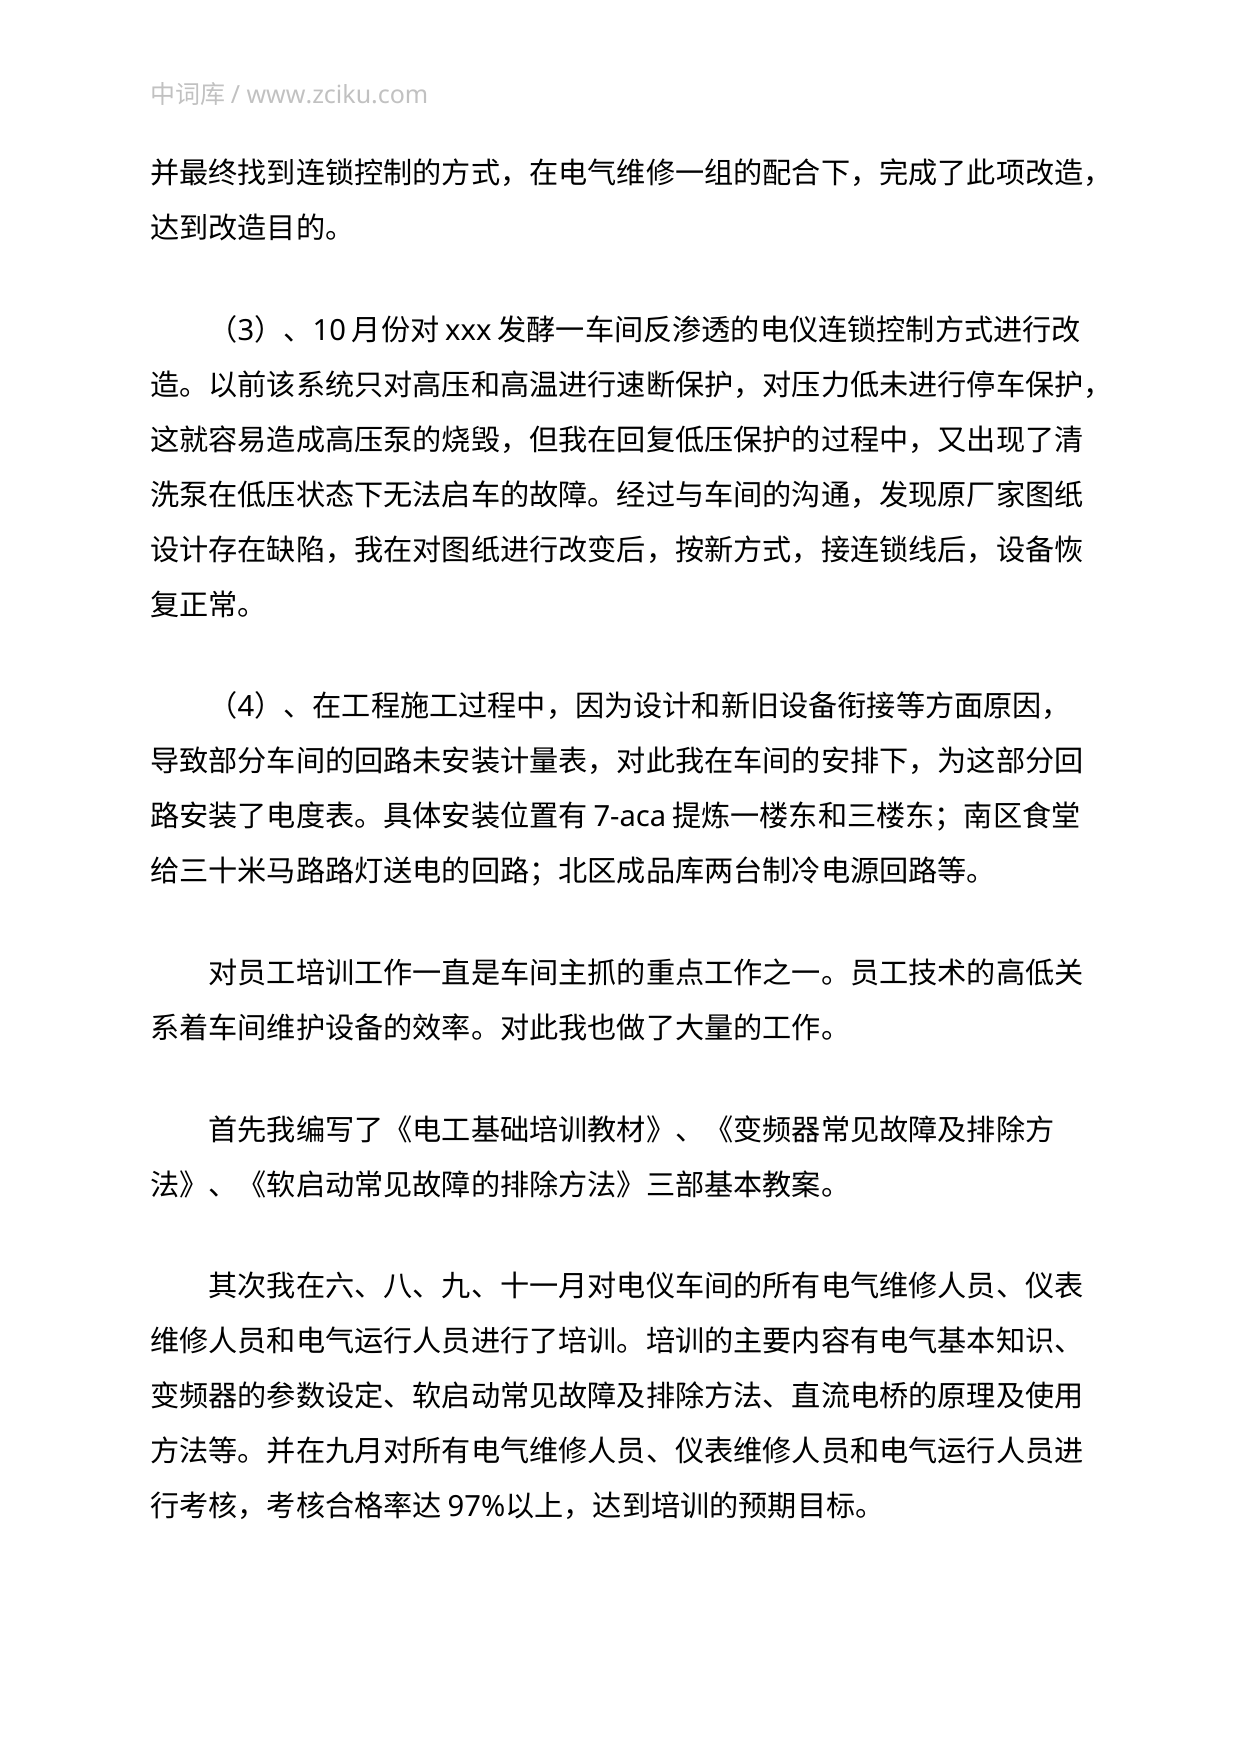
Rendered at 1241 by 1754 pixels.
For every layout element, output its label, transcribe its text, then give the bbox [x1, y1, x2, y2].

text （3）、10月份对xxx发酵一车间反渗透的电仪连锁控制方式进行改造。以前该系统只对高压和高温进行速断保护，对压力低未进行停车保护，这就容易造成高压泵的烧毁，但我在回复低压保护的过程中，又出现了清洗泵在低压状态下无法启车的故障。经过与车间的沟通，发现原厂家图纸设计存在缺陷，我在对图纸进行改变后，按新方式，接连锁线后，设备恢复正常。 [150, 307, 1090, 623]
text 首先我编写了《电工基础培训教材》、《变频器常见故障及排除方法》、《软启动常见故障的排除方法》三部基本教案。 [150, 1106, 1090, 1203]
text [150, 150, 1090, 247]
text 对员工培训工作一直是车间主抓的重点工作之一。员工技术的高低关系着车间维护设备的效率。对此我也做了大量的工作。 [150, 950, 1090, 1047]
text （4）、在工程施工过程中，因为设计和新旧设备衔接等方面原因，导致部分车间的回路未安装计量表，对此我在车间的安排下，为这部分回路安装了电度表。具体安装位置有7-aca提炼一楼东和三楼东；南区食堂给三十米马路路灯送电的回路；北区成品库两台制冷电源回路等。 [150, 683, 1090, 890]
text 其次我在六、八、九、十一月对电仪车间的所有电气维修人员、仪表维修人员和电气运行人员进行了培训。培训的主要内容有电气基本知识、变频器的参数设定、软启动常见故障及排除方法、直流电桥的原理及使用方法等。并在九月对所有电气维修人员、仪表维修人员和电气运行人员进行考核，考核合格率达97%以上，达到培训的预期目标。 [150, 1263, 1090, 1525]
